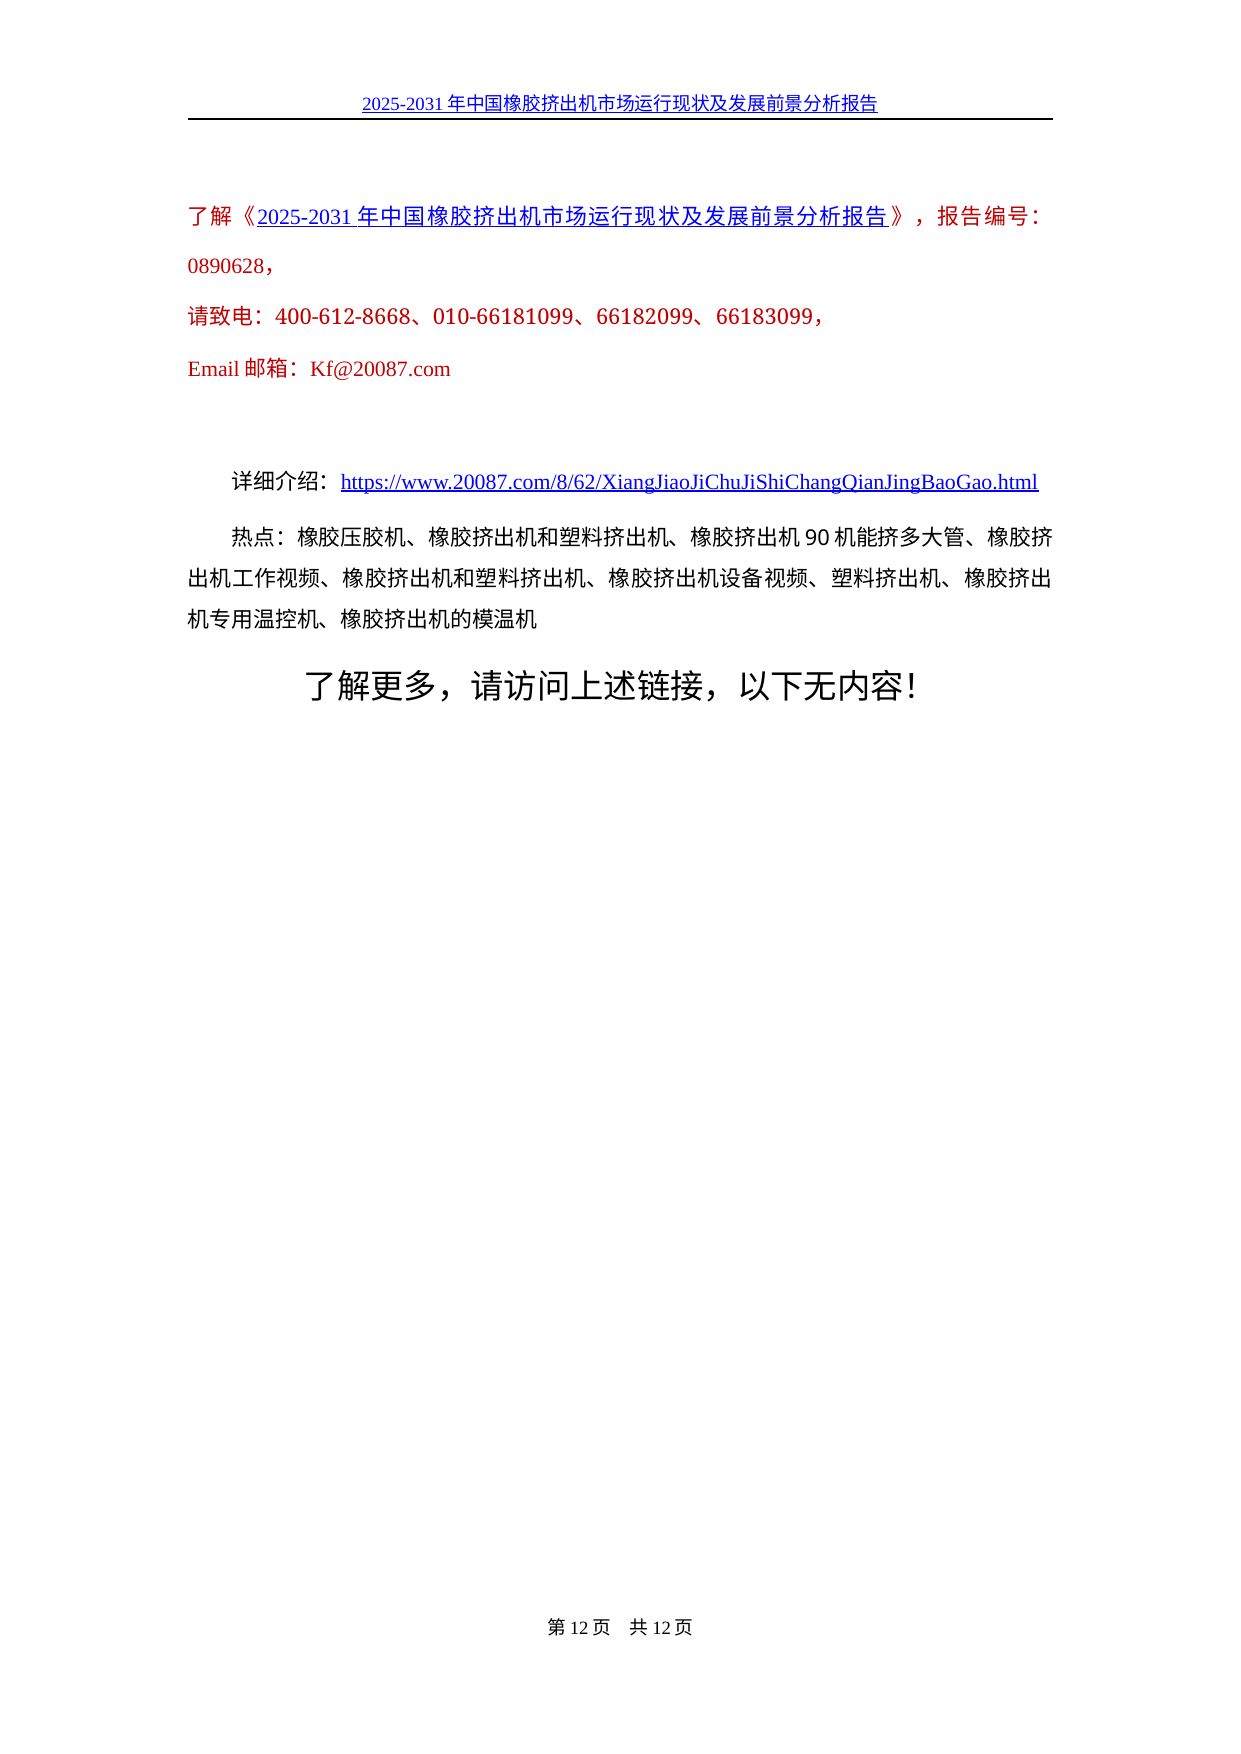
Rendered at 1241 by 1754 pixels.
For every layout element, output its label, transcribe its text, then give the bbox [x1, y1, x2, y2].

title 了解更多，请访问上述链接，以下无内容！ [187, 651, 1053, 716]
text 请致电：400-612-8668、010-66181099、66182099、66183099， [187, 299, 1053, 331]
text Email邮箱：Kf@20087.com [187, 350, 1053, 383]
text 了解《2025-2031年中国橡胶挤出机市场运行现状及发展前景分析报告》，报告编号：0890628， [187, 198, 1053, 280]
text 详细介绍：https://www.20087.com/8/62/XiangJiaoJiChuJiShiChangQianJingBaoGao.html [187, 463, 1053, 496]
text 热点：橡胶压胶机、橡胶挤出机和塑料挤出机、橡胶挤出机90机能挤多大管、橡胶挤出机工作视频、橡胶挤出机和塑料挤出机、橡胶挤出机设备视频、塑料挤出机、橡胶挤出机专用温控机、橡胶挤出机的模温机 [187, 520, 1053, 634]
